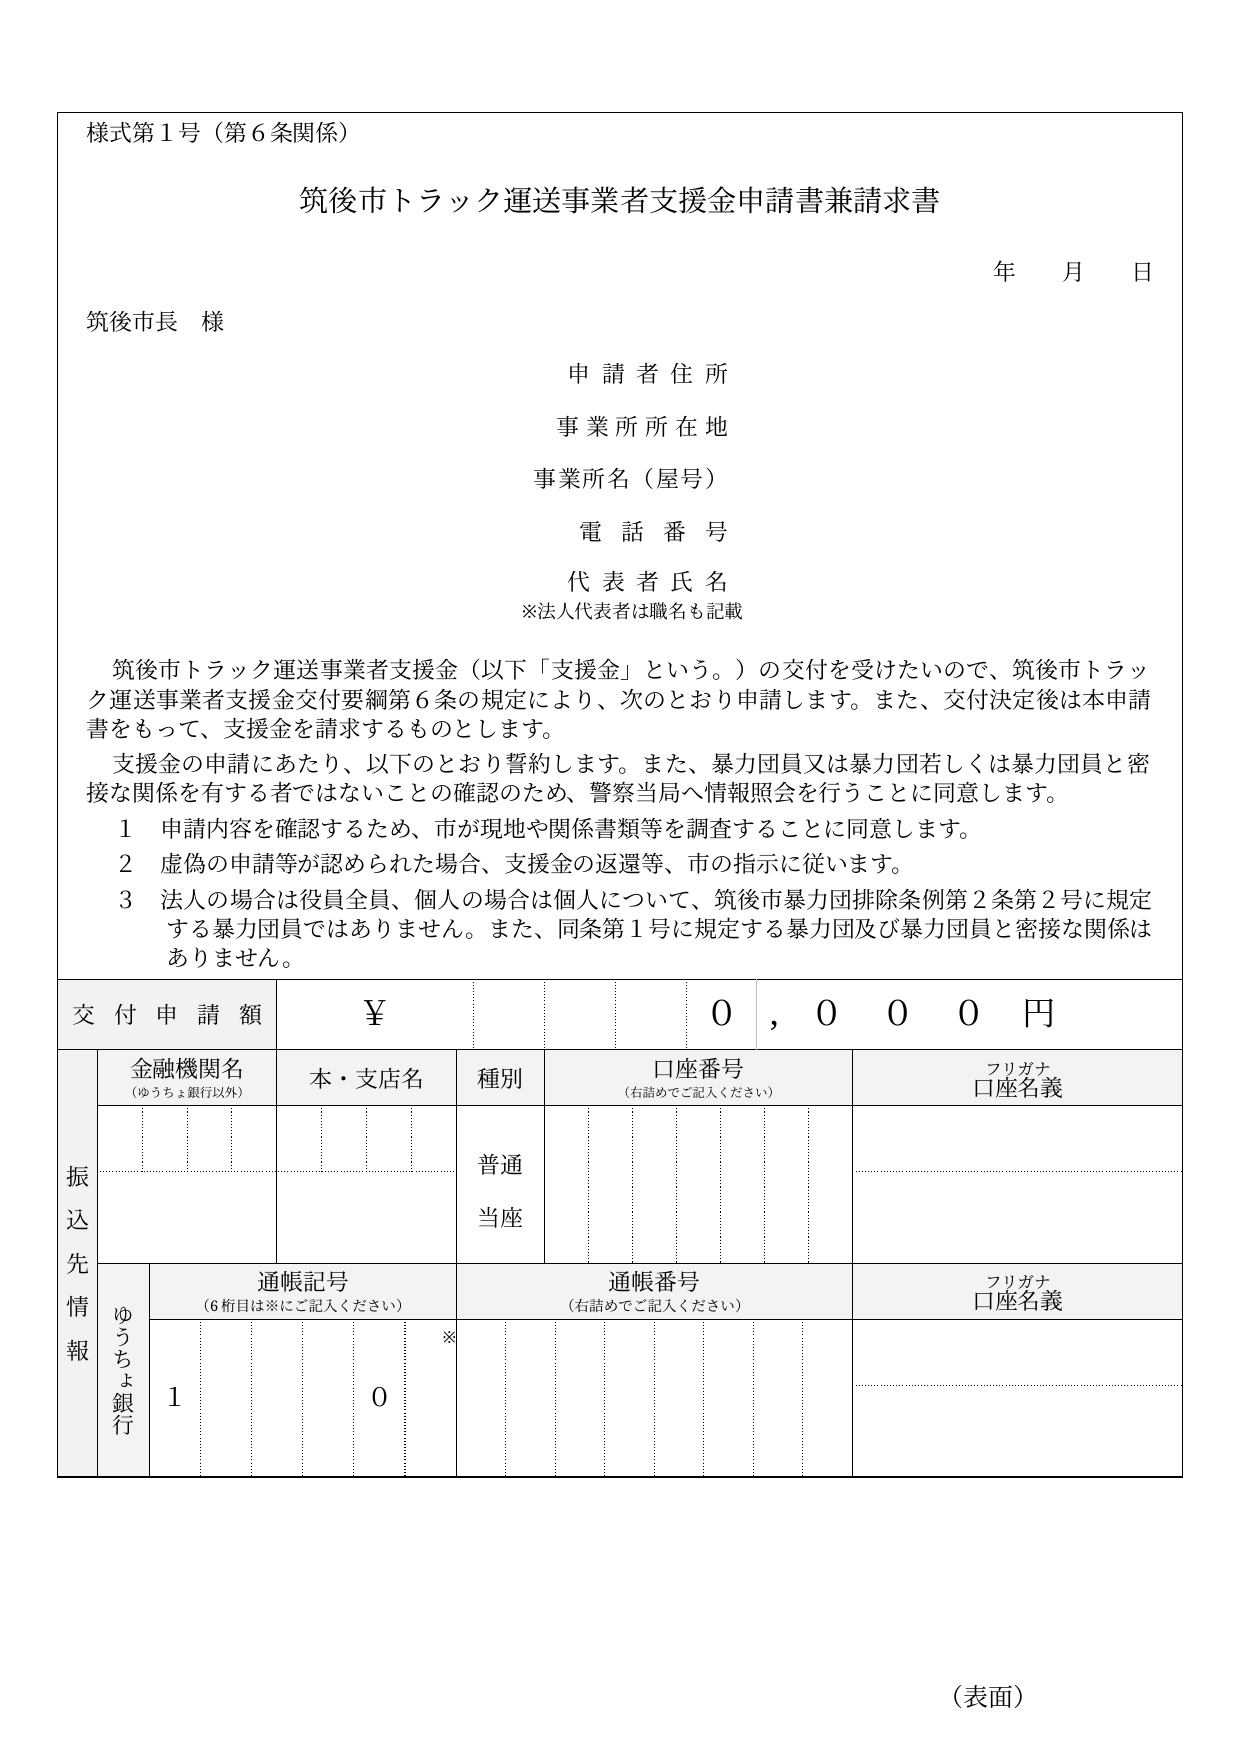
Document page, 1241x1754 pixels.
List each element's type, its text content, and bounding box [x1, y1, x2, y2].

table_cell [545, 1106, 588, 1263]
table_cell 金融機関名 （ゆうちょ銀行以外） [98, 1050, 276, 1105]
table_cell 通帳記号 （6桁目は※にご記入ください） [150, 1264, 456, 1319]
table_cell ０ [933, 980, 1004, 1049]
table_cell ※ [405, 1320, 456, 1476]
table_cell [98, 1171, 276, 1263]
table_cell [1074, 980, 1182, 1049]
table_cell [753, 1320, 803, 1476]
table_cell [853, 1106, 1182, 1171]
table_cell 本・支店名 [277, 1050, 456, 1105]
table_cell [411, 1106, 456, 1171]
table_cell 口座番号 （右詰めでご記入ください） [545, 1050, 852, 1105]
table_cell [303, 1320, 354, 1476]
table_cell [232, 1106, 276, 1171]
table_cell [98, 1106, 142, 1171]
table_cell [142, 1106, 187, 1171]
table_cell [277, 1171, 456, 1263]
table_cell [457, 1320, 506, 1476]
table_cell [654, 1320, 704, 1476]
table_cell [506, 1320, 555, 1476]
table_cell 種別 [457, 1050, 544, 1105]
table_cell [765, 1106, 809, 1263]
table_cell フリガナ 口座名義 [853, 1050, 1182, 1105]
table_cell [321, 1106, 366, 1171]
table_cell [277, 1106, 321, 1171]
table_cell [853, 1385, 1182, 1476]
table_cell ￥ [277, 980, 473, 1049]
table_cell 通帳番号 （右詰めでご記入ください） [457, 1264, 852, 1319]
table_header 様式第１号（第６条関係） 筑後市トラック運送事業者支援金申請書兼請求書 年 月 日 筑後市長 様 申請者住所 事業所所在地 事業所名（屋号） 電話番号 代表者氏名 ※法人代表者は職名も記載 筑後市トラック運送事業者支援金（以下「支援金」という。）の交付を受けたいので、筑後市トラック運送事業者支援金交付要綱第６条の規定により、次のとおり申請します。また、交付決定後は本申請書をもって、支援金を請求するものとします。 支援金の申請にあたり、以下のとおり誓約します。また、暴力団員又は暴力団若しくは暴力団員と密接な関係を有する者ではないことの確認のため、警察当局へ情報照会を行うことに同意します。 １ 申請内容を確認するため、市が現地や関係書類等を調査することに同意します。 ２ 虚偽の申請等が認められた場合、支援金の返還等、市の指示に従います。 ３ 法人の場合は役員全員、個人の場合は個人について、筑後市暴力団排除条例第２条第２号に規定する暴力団員ではありません。また、同条第１号に規定する暴力団及び暴力団員と密接な関係はありません。 [58, 113, 1182, 978]
table_cell [803, 1320, 852, 1476]
table_cell [853, 1320, 1182, 1385]
table_cell ０ [792, 980, 862, 1049]
table_cell ０ [863, 980, 933, 1049]
table_cell ０ [686, 980, 756, 1049]
table_cell [809, 1106, 852, 1263]
table_cell フリガナ 口座名義 [853, 1264, 1182, 1319]
table_cell [588, 1106, 632, 1263]
table_cell [366, 1106, 411, 1171]
table_cell [632, 1106, 676, 1263]
table_cell [605, 1320, 654, 1476]
table_cell , [757, 980, 792, 1049]
table_cell [676, 1106, 720, 1263]
table_cell [720, 1106, 764, 1263]
table_cell [853, 1171, 1182, 1263]
table_cell [615, 980, 686, 1049]
table_cell [704, 1320, 753, 1476]
table_cell ゆうちょ銀行 [98, 1264, 149, 1476]
table_cell 円 [1004, 980, 1074, 1049]
table_cell 普通 当座 [457, 1106, 544, 1263]
table_cell １ [150, 1320, 200, 1476]
table_cell [251, 1320, 303, 1476]
table_cell 振込先情報 [58, 1050, 97, 1476]
table_cell [474, 980, 544, 1049]
table_cell [544, 980, 615, 1049]
table_cell 交付申請額 [58, 980, 276, 1049]
table_cell [555, 1320, 605, 1476]
table_cell [187, 1106, 232, 1171]
table_cell [200, 1320, 251, 1476]
table_cell ０ [354, 1320, 405, 1476]
